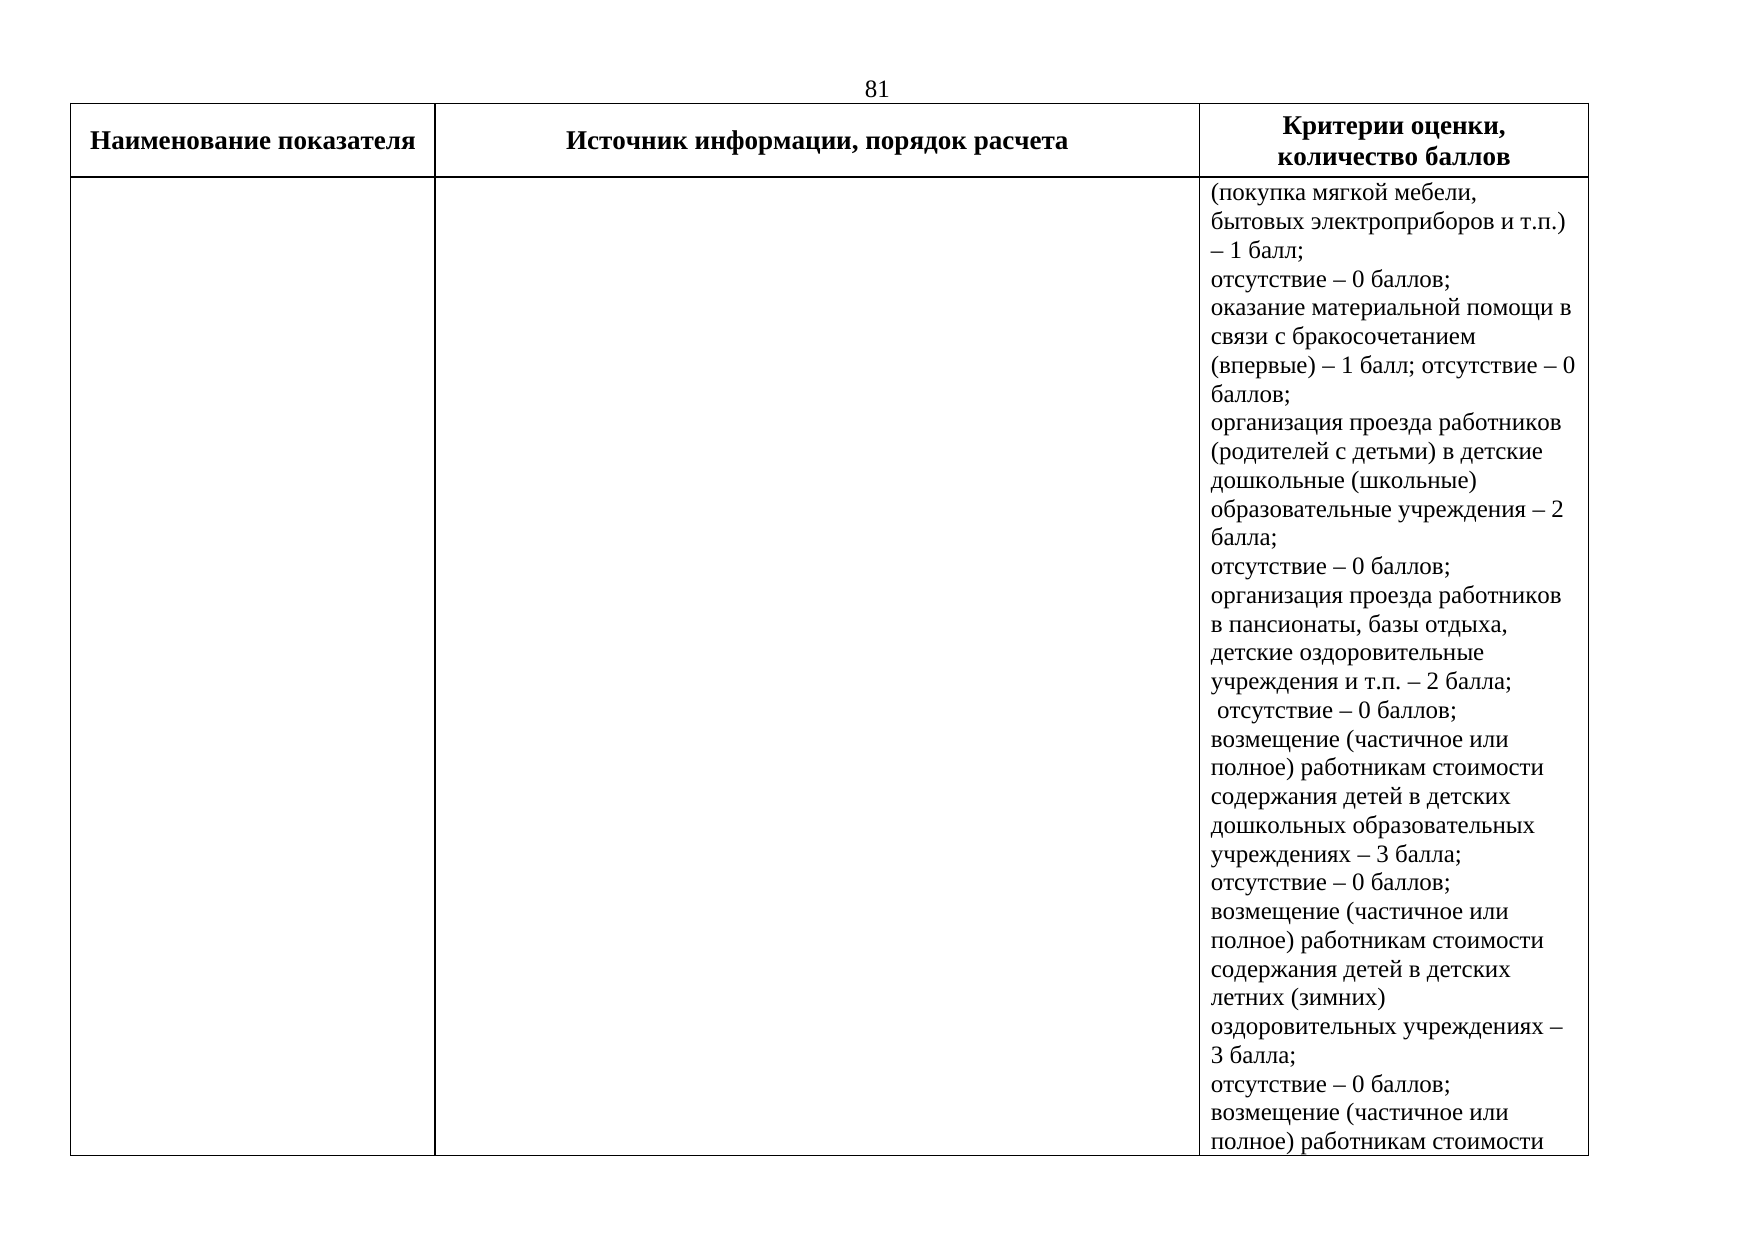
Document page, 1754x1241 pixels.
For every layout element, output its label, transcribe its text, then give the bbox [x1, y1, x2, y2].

table_header Источник информации, порядок расчета [436, 104, 1199, 176]
table_header Наименование показателя [71, 104, 434, 176]
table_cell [1200, 178, 1588, 1155]
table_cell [71, 178, 434, 1155]
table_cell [436, 178, 1199, 1155]
table_header Критерии оценки, количество баллов [1200, 104, 1588, 176]
